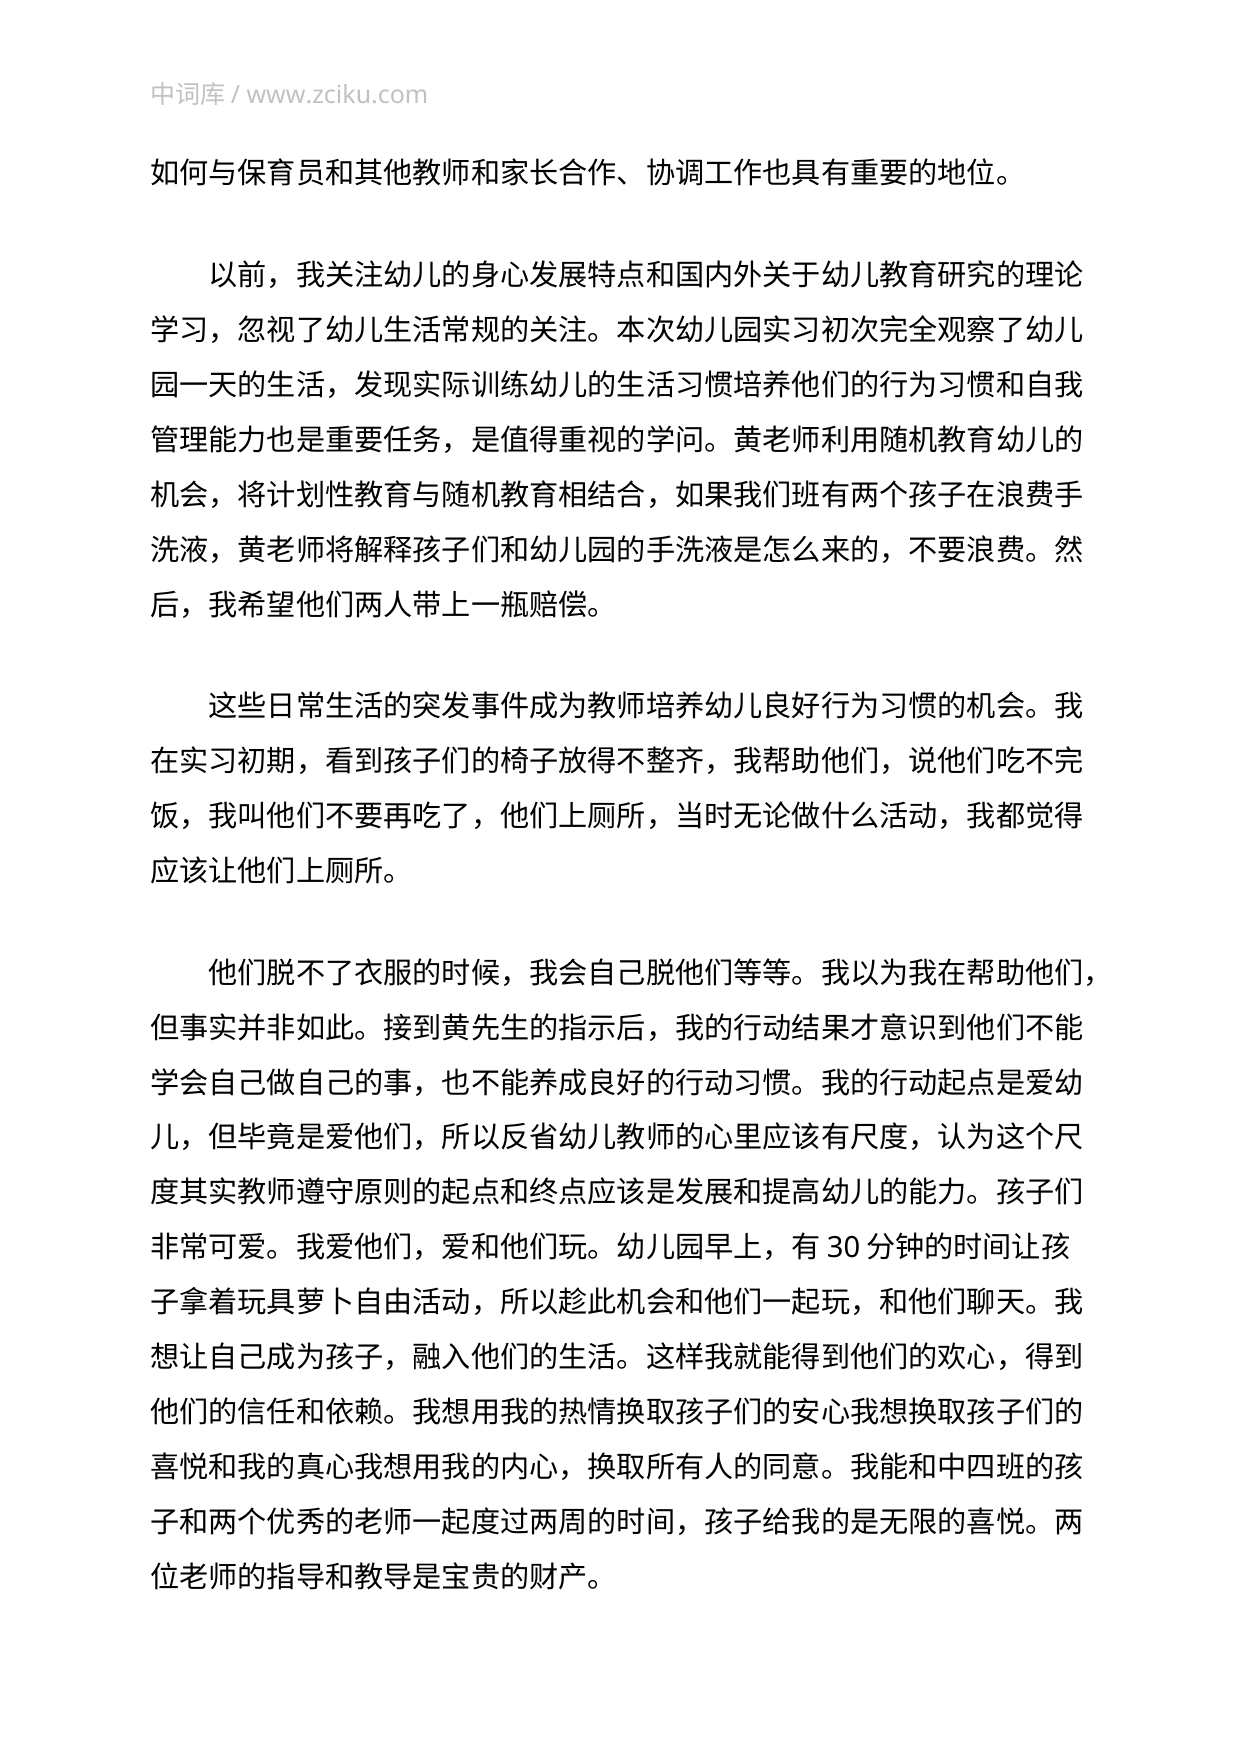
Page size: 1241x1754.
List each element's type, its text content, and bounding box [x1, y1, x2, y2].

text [150, 150, 1090, 192]
text 他们脱不了衣服的时候，我会自己脱他们等等。我以为我在帮助他们，但事实并非如此。接到黄先生的指示后，我的行动结果才意识到他们不能学会自己做自己的事，也不能养成良好的行动习惯。我的行动起点是爱幼儿，但毕竟是爱他们，所以反省幼儿教师的心里应该有尺度，认为这个尺度其实教师遵守原则的起点和终点应该是发展和提高幼儿的能力。孩子们非常可爱。我爱他们，爱和他们玩。幼儿园早上，有30分钟的时间让孩子拿着玩具萝卜自由活动，所以趁此机会和他们一起玩，和他们聊天。我想让自己成为孩子，融入他们的生活。这样我就能得到他们的欢心，得到他们的信任和依赖。我想用我的热情换取孩子们的安心我想换取孩子们的喜悦和我的真心我想用我的内心，换取所有人的同意。我能和中四班的孩子和两个优秀的老师一起度过两周的时间，孩子给我的是无限的喜悦。两位老师的指导和教导是宝贵的财产。 [150, 949, 1090, 1596]
text 以前，我关注幼儿的身心发展特点和国内外关于幼儿教育研究的理论学习，忽视了幼儿生活常规的关注。本次幼儿园实习初次完全观察了幼儿园一天的生活，发现实际训练幼儿的生活习惯培养他们的行为习惯和自我管理能力也是重要任务，是值得重视的学问。黄老师利用随机教育幼儿的机会，将计划性教育与随机教育相结合，如果我们班有两个孩子在浪费手洗液，黄老师将解释孩子们和幼儿园的手洗液是怎么来的，不要浪费。然后，我希望他们两人带上一瓶赔偿。 [150, 252, 1090, 623]
text 这些日常生活的突发事件成为教师培养幼儿良好行为习惯的机会。我在实习初期，看到孩子们的椅子放得不整齐，我帮助他们，说他们吃不完饭，我叫他们不要再吃了，他们上厕所，当时无论做什么活动，我都觉得应该让他们上厕所。 [150, 683, 1090, 890]
